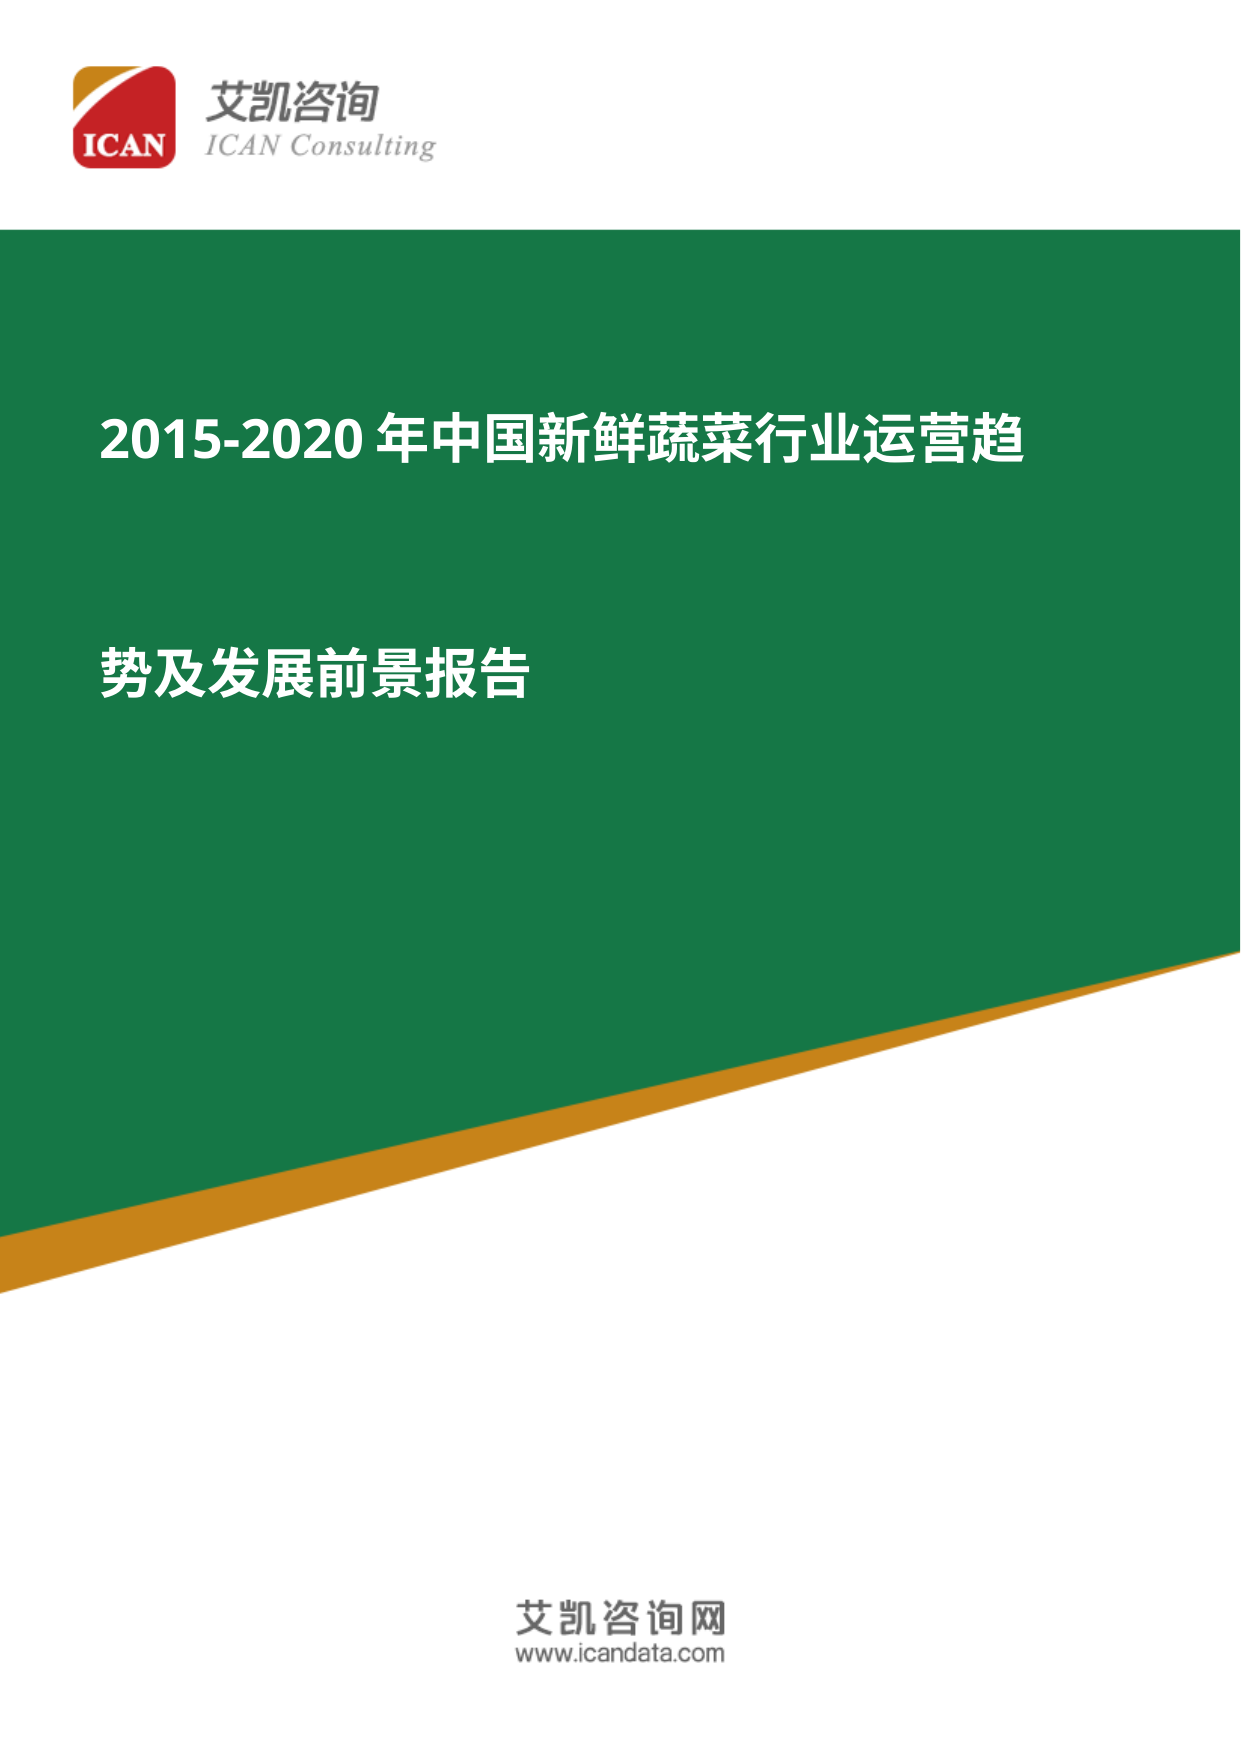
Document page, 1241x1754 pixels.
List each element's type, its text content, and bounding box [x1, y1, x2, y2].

picture [0, 5, 1241, 1754]
subtitle 2015-2020年中国新鲜蔬菜行业运营趋势及发展前景报告 [99, 386, 1053, 718]
